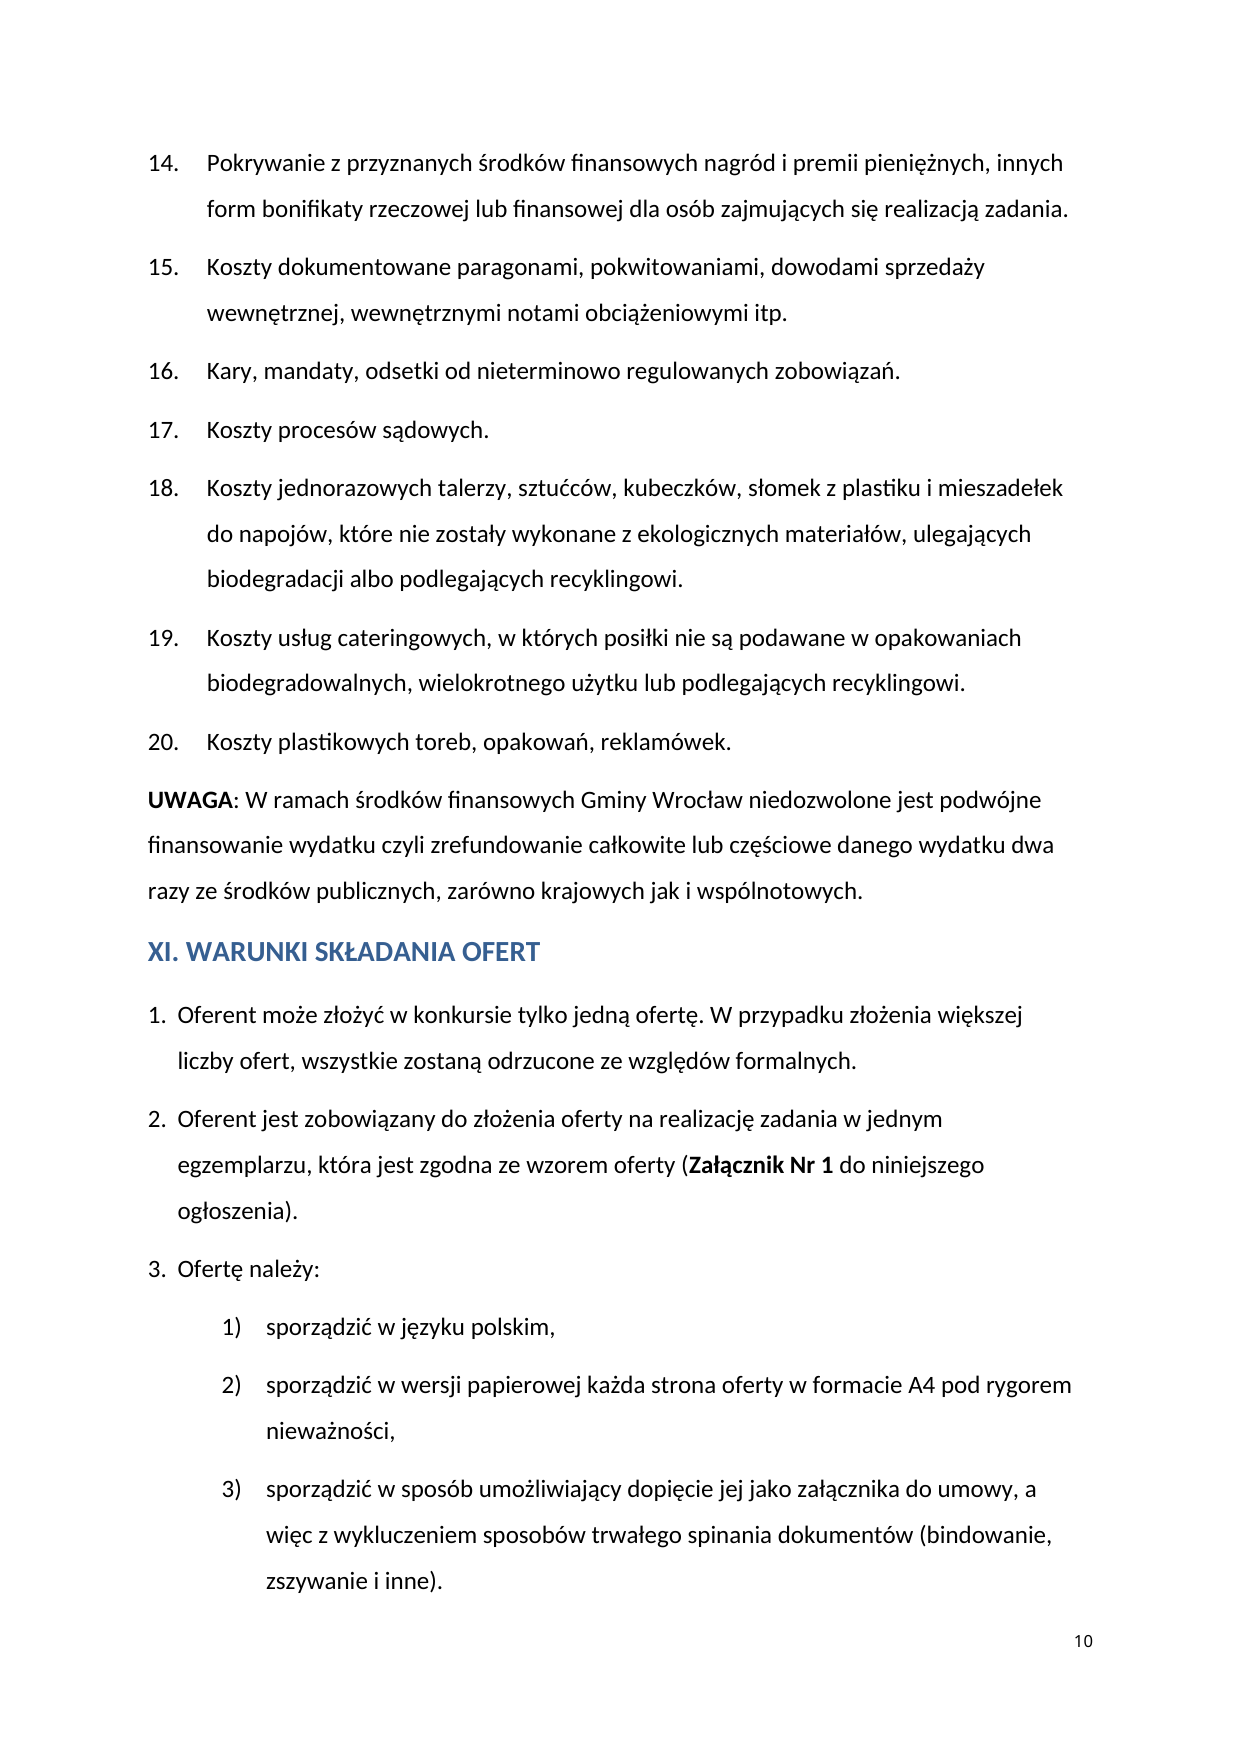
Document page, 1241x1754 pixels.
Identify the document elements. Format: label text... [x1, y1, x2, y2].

list Oferent może złożyć w konkursie tylko jedną ofertę. W przypadku złożenia większej liczby ofert, wszystkie zostaną odrzucone ze względów formalnych. [148, 999, 1081, 1076]
text UWAGA: W ramach środków finansowych Gminy Wrocław niedozwolone jest podwójne finansowanie wydatku czyli zrefundowanie całkowite lub częściowe danego wydatku dwa razy ze środków publicznych, zarówno krajowych jak i wspólnotowych. [148, 784, 1093, 906]
list Koszty procesów sądowych. [148, 414, 1081, 444]
list Koszty usług cateringowych, w których posiłki nie są podawane w opakowaniach biodegradowalnych, wielokrotnego użytku lub podlegających recyklingowi. [148, 622, 1081, 698]
subtitle XI. WARUNKI SKŁADANIA OFERT [148, 933, 1093, 969]
list Pokrywanie z przyznanych środków finansowych nagród i premii pieniężnych, innych form bonifikaty rzeczowej lub finansowej dla osób zajmujących się realizacją zadania. [148, 148, 1081, 224]
list Ofertę należy: [148, 1253, 1081, 1284]
list sporządzić w wersji papierowej każda strona oferty w formacie A4 pod rygorem nieważności, [221, 1369, 1081, 1446]
list sporządzić w języku polskim, [221, 1311, 1081, 1342]
list Oferent jest zobowiązany do złożenia oferty na realizację zadania w jednym egzemplarzu, która jest zgodna ze wzorem oferty (Załącznik Nr 1 do niniejszego ogłoszenia). [148, 1103, 1081, 1225]
list Koszty plastikowych toreb, opakowań, reklamówek. [148, 726, 1081, 756]
list Koszty jednorazowych talerzy, sztućców, kubeczków, słomek z plastiku i mieszadełek do napojów, które nie zostały wykonane z ekologicznych materiałów, ulegających biodegradacji albo podlegających recyklingowi. [148, 472, 1081, 594]
list sporządzić w sposób umożliwiający dopięcie jej jako załącznika do umowy, a więc z wykluczeniem sposobów trwałego spinania dokumentów (bindowanie, zszywanie i inne). [221, 1473, 1081, 1596]
list Koszty dokumentowane paragonami, pokwitowaniami, dowodami sprzedaży wewnętrznej, wewnętrznymi notami obciążeniowymi itp. [148, 252, 1081, 328]
list Kary, mandaty, odsetki od nieterminowo regulowanych zobowiązań. [148, 356, 1081, 386]
